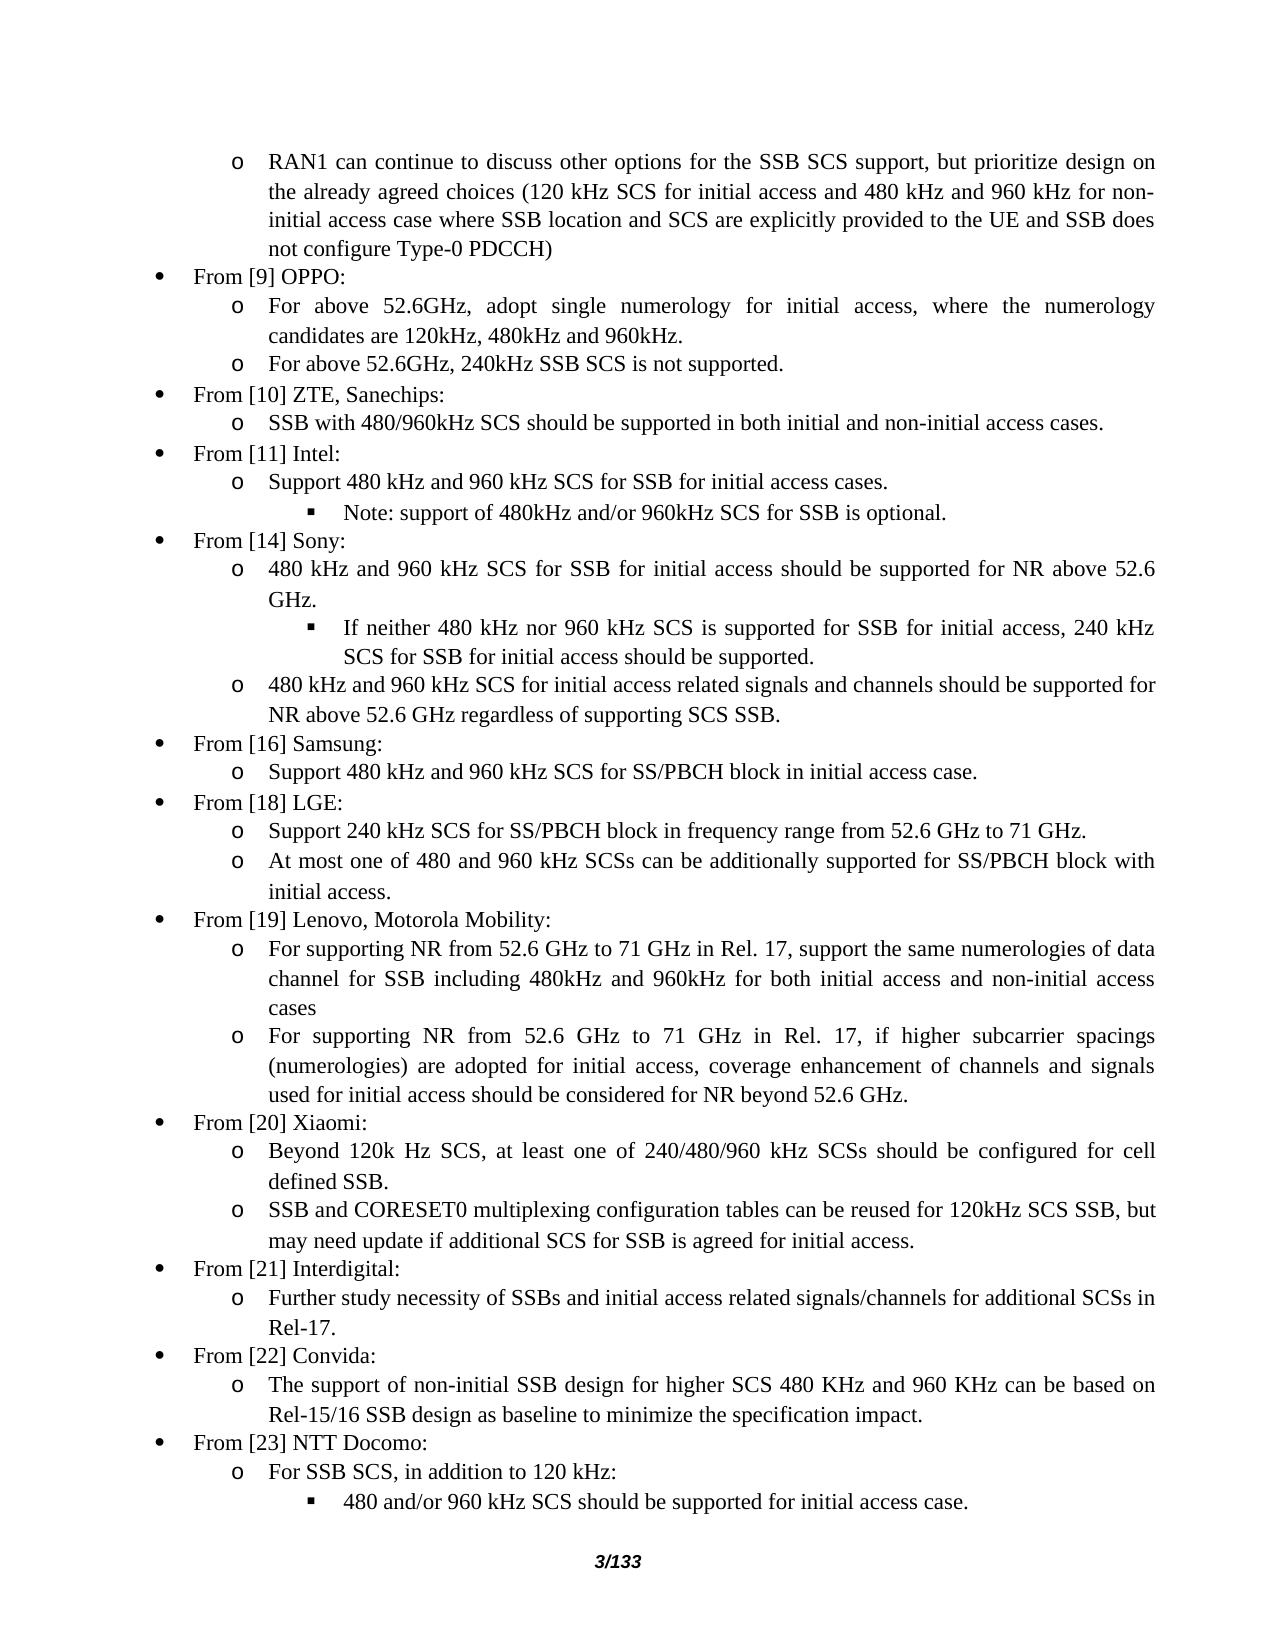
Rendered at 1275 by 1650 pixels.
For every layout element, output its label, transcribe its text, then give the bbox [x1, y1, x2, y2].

list From [18] LGE: [156, 789, 1157, 815]
list SSB with 480/960kHz SCS should be supported in both initial and non-initial access cases. [231, 409, 1157, 438]
list Beyond 120k Hz SCS, at least one of 240/480/960 kHz SCSs should be configured for cell defined SSB. [231, 1138, 1157, 1194]
list 480 and/or 960 kHz SCS should be supported for initial access case. [306, 1488, 1157, 1515]
list For above 52.6GHz, 240kHz SSB SCS is not supported. [231, 351, 1157, 379]
list The support of non-initial SSB design for higher SCS 480 KHz and 960 KHz can be based on Rel-15/16 SSB design as baseline to minimize the specification impact. [231, 1371, 1157, 1427]
list From [14] Sony: [156, 527, 1157, 553]
list From [10] ZTE, Sanechips: [156, 381, 1157, 407]
list For SSB SCS, in addition to 120 kHz: [231, 1458, 1157, 1486]
list Note: support of 480kHz and/or 960kHz SCS for SSB is optional. [306, 499, 1157, 525]
list From [22] Convida: [156, 1342, 1157, 1369]
list At most one of 480 and 960 kHz SCSs can be additionally supported for SS/PBCH block with initial access. [231, 848, 1157, 904]
list For above 52.6GHz, adopt single numerology for initial access, where the numerology candidates are 120kHz, 480kHz and 960kHz. [231, 292, 1157, 348]
list RAN1 can continue to discuss other options for the SSB SCS support, but prioritize design on the already agreed choices (120 kHz SCS for initial access and 480 kHz and 960 kHz for non-initial access case where SSB location and SCS are explicitly provided to the UE and SSB does not configure Type-0 PDCCH) [231, 148, 1157, 261]
list For supporting NR from 52.6 GHz to 71 GHz in Rel. 17, support the same numerologies of data channel for SSB including 480kHz and 960kHz for both initial access and non-initial access cases [231, 935, 1157, 1020]
list SSB and CORESET0 multiplexing configuration tables can be reused for 120kHz SCS SSB, but may need update if additional SCS for SSB is agreed for initial access. [231, 1196, 1157, 1253]
list Support 480 kHz and 960 kHz SCS for SSB for initial access cases. [231, 468, 1157, 496]
list For supporting NR from 52.6 GHz to 71 GHz in Rel. 17, if higher subcarrier spacings (numerologies) are adopted for initial access, coverage enhancement of channels and signals used for initial access should be considered for NR beyond 52.6 GHz. [231, 1022, 1157, 1107]
list From [16] Samsung: [156, 730, 1157, 756]
list If neither 480 kHz nor 960 kHz SCS is supported for SSB for initial access, 240 kHz SCS for SSB for initial access should be supported. [306, 614, 1157, 669]
list From [20] Xiaomi: [156, 1109, 1157, 1136]
list From [21] Interdigital: [156, 1255, 1157, 1281]
list 480 kHz and 960 kHz SCS for SSB for initial access should be supported for NR above 52.6 GHz. [231, 556, 1157, 612]
list Support 240 kHz SCS for SS/PBCH block in frequency range from 52.6 GHz to 71 GHz. [231, 817, 1157, 845]
list Support 480 kHz and 960 kHz SCS for SS/PBCH block in initial access case. [231, 758, 1157, 787]
list Further study necessity of SSBs and initial access related signals/channels for additional SCSs in Rel-17. [231, 1283, 1157, 1340]
list From [9] OPPO: [156, 263, 1157, 290]
list From [19] Lenovo, Motorola Mobility: [156, 906, 1157, 933]
list From [23] NTT Docomo: [156, 1429, 1157, 1456]
list From [11] Intel: [156, 440, 1157, 466]
list 480 kHz and 960 kHz SCS for initial access related signals and channels should be supported for NR above 52.6 GHz regardless of supporting SCS SSB. [231, 671, 1157, 728]
